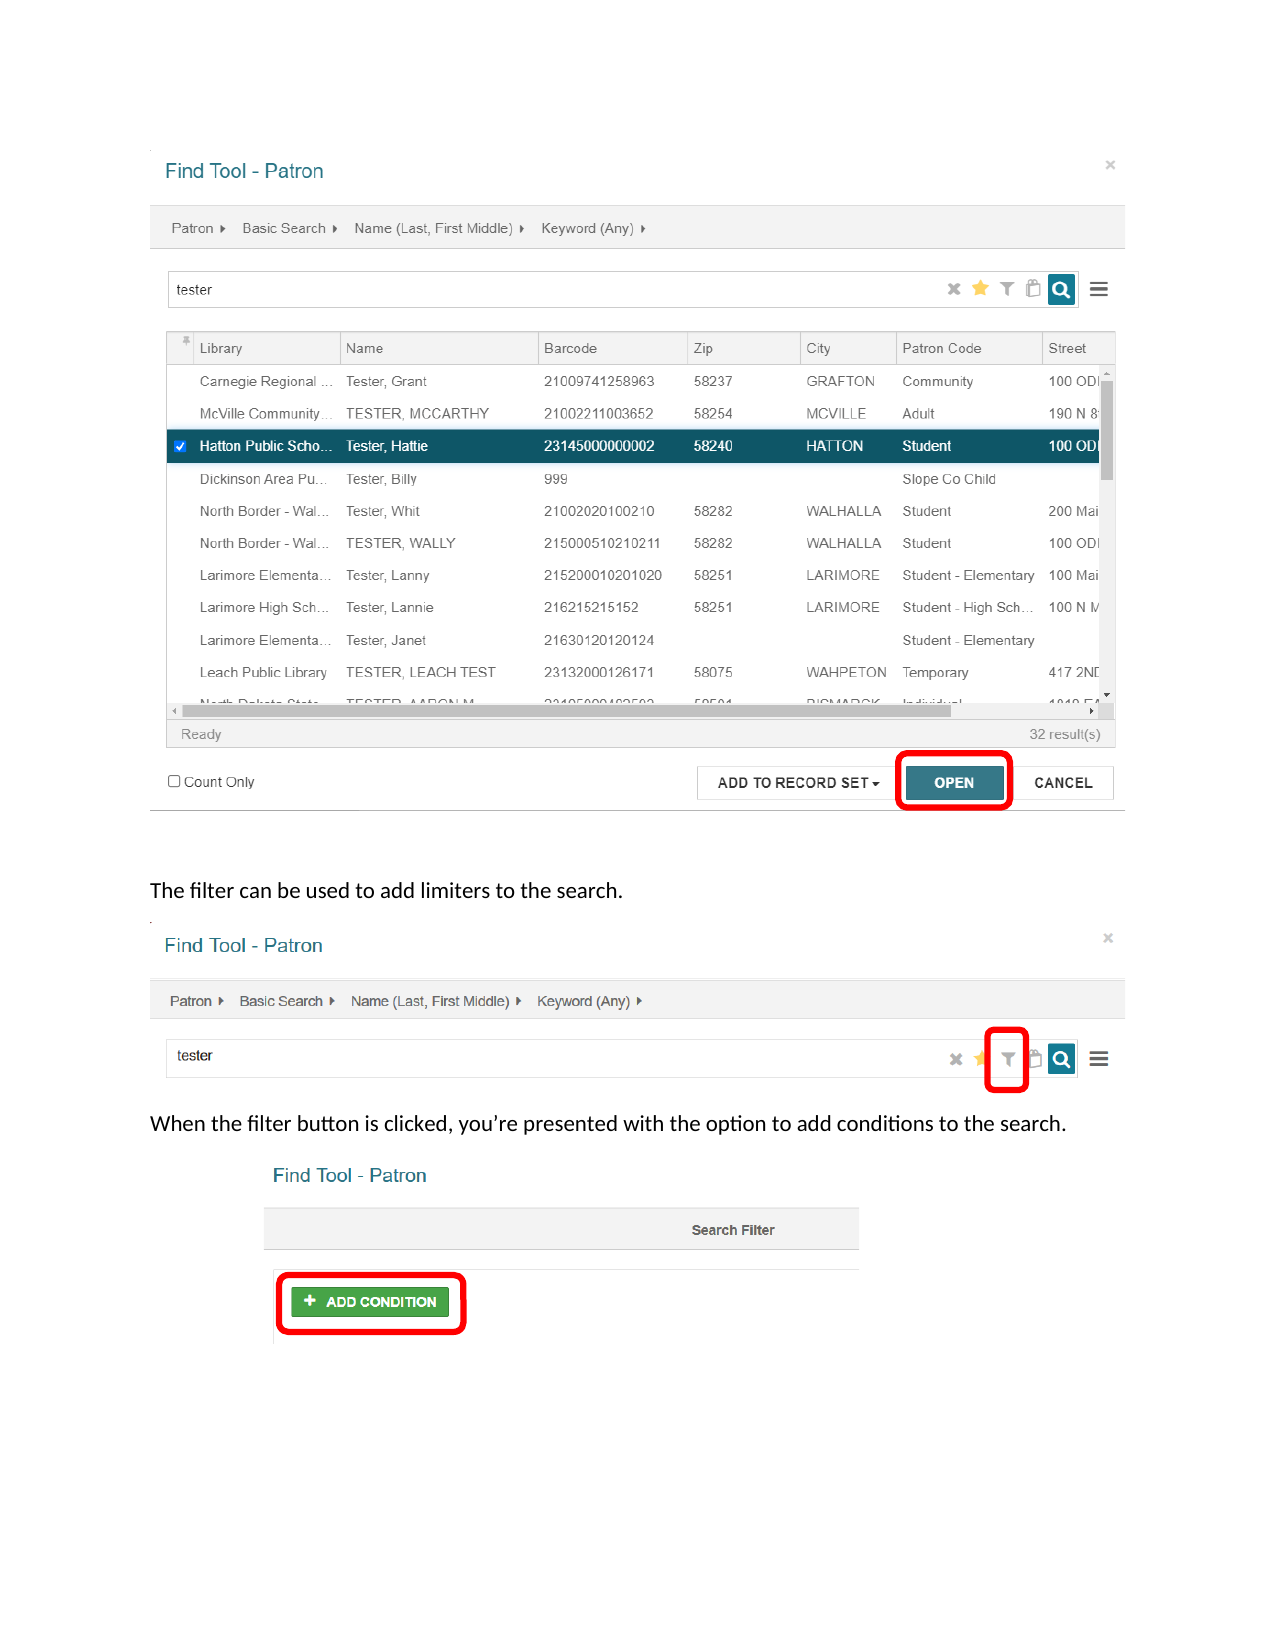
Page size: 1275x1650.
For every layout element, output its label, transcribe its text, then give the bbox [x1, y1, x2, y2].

picture [263, 1155, 860, 1344]
picture [902, 757, 1006, 804]
text The filter can be used to add limiters to the search. [150, 876, 1125, 904]
picture [150, 150, 1125, 811]
picture [150, 922, 1125, 1090]
picture [991, 1033, 1022, 1086]
text When the filter button is clicked, you’re presented with the option to add conditions to the search. [150, 1109, 1125, 1137]
